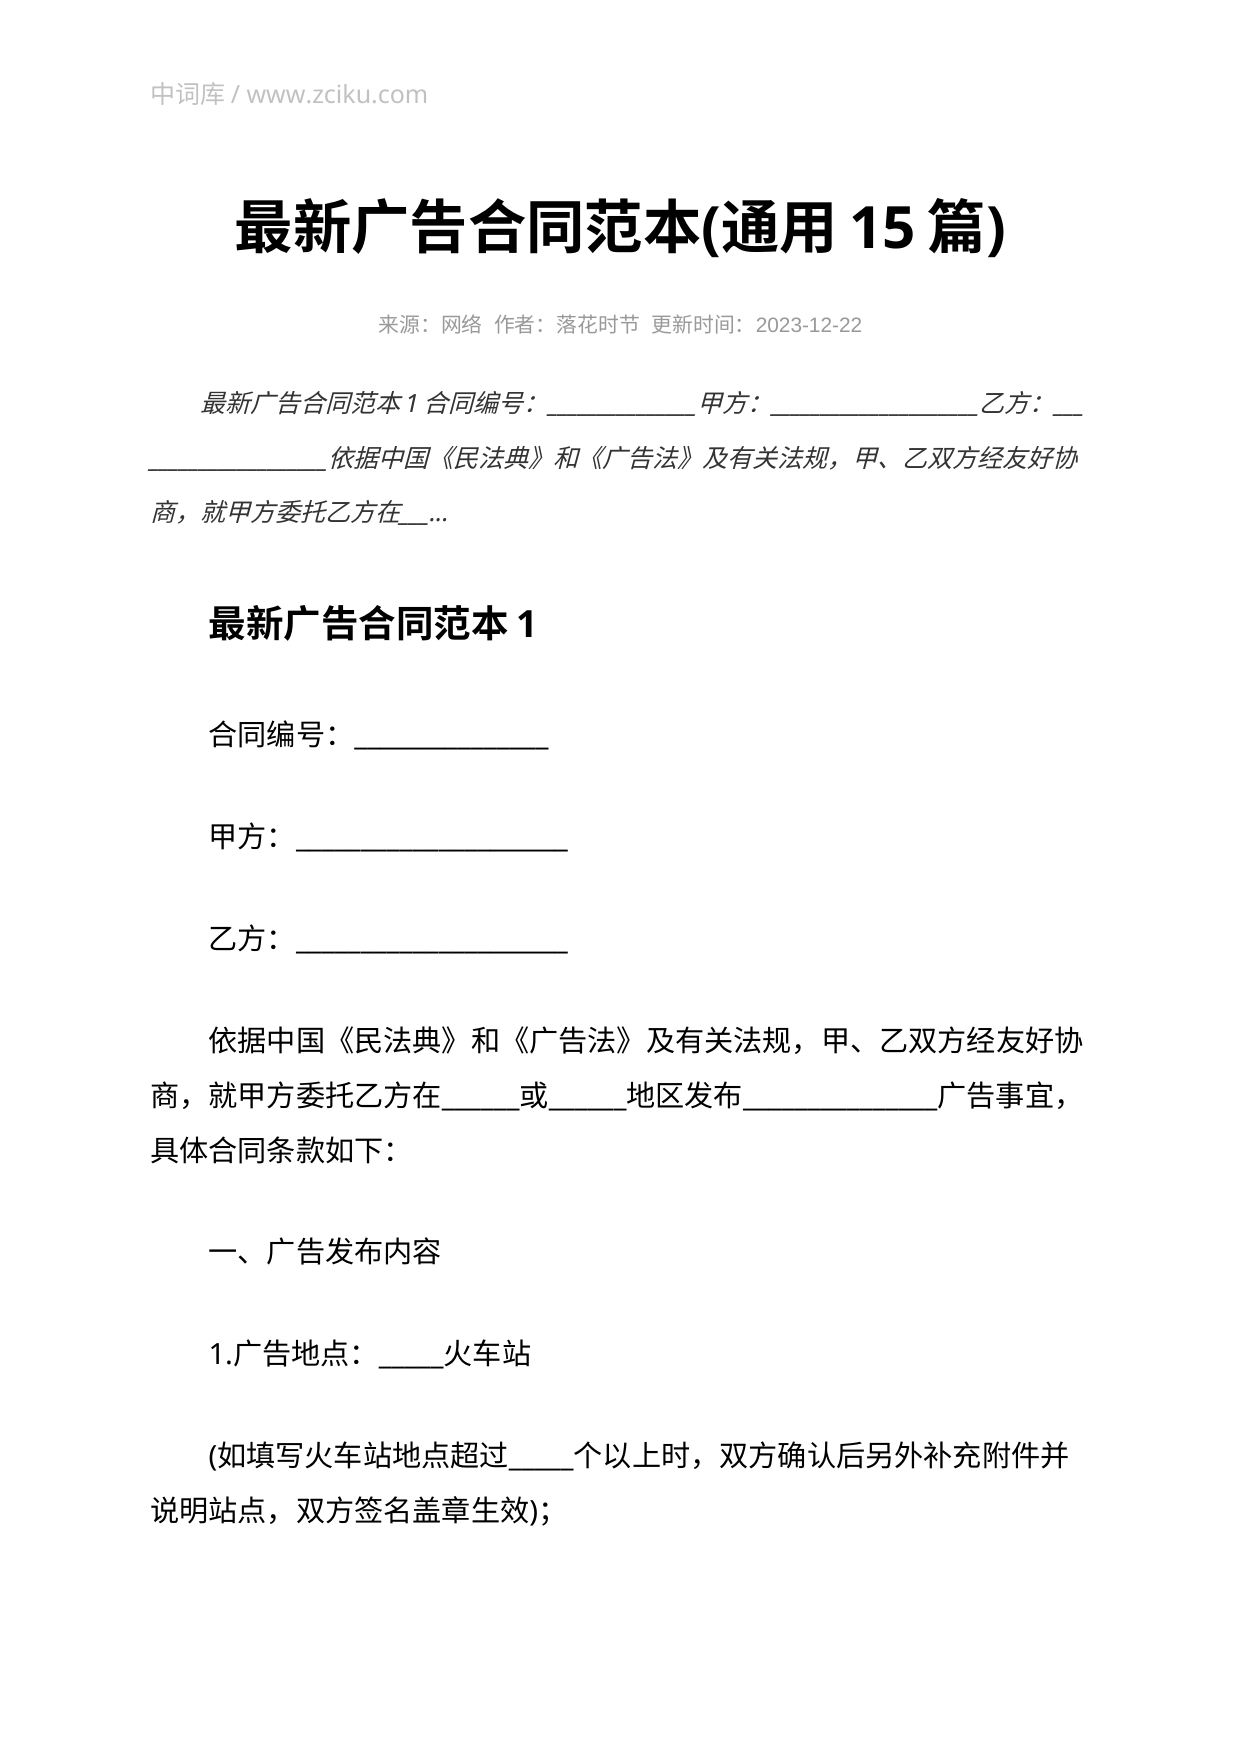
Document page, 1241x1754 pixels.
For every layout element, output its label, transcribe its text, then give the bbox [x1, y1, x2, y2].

text 最新广告合同范本1合同编号：_______________甲方：_____________________乙方：_____________________依据中国《民法典》和《广告法》及有关法规，甲、乙双方经友好协商，就甲方委托乙方在___... [150, 384, 1090, 529]
text 甲方：_____________________ [150, 813, 1090, 856]
text 合同编号：_______________ [150, 711, 1090, 754]
text (如填写火车站地点超过_____个以上时，双方确认后另外补充附件并说明站点，双方签名盖章生效)； [150, 1433, 1090, 1530]
text 来源：网络 作者：落花时节 更新时间：2023-12-22 [150, 313, 1090, 337]
text 最新广告合同范本1 [150, 594, 1090, 648]
text 依据中国《民法典》和《广告法》及有关法规，甲、乙双方经友好协商，就甲方委托乙方在______或______地区发布_______________广告事宜，具体合同条款如下： [150, 1017, 1090, 1169]
text 乙方：_____________________ [150, 915, 1090, 958]
text 1.广告地点：_____火车站 [150, 1331, 1090, 1373]
subtitle 最新广告合同范本(通用15篇) [150, 181, 1090, 266]
text 一、广告发布内容 [150, 1229, 1090, 1271]
